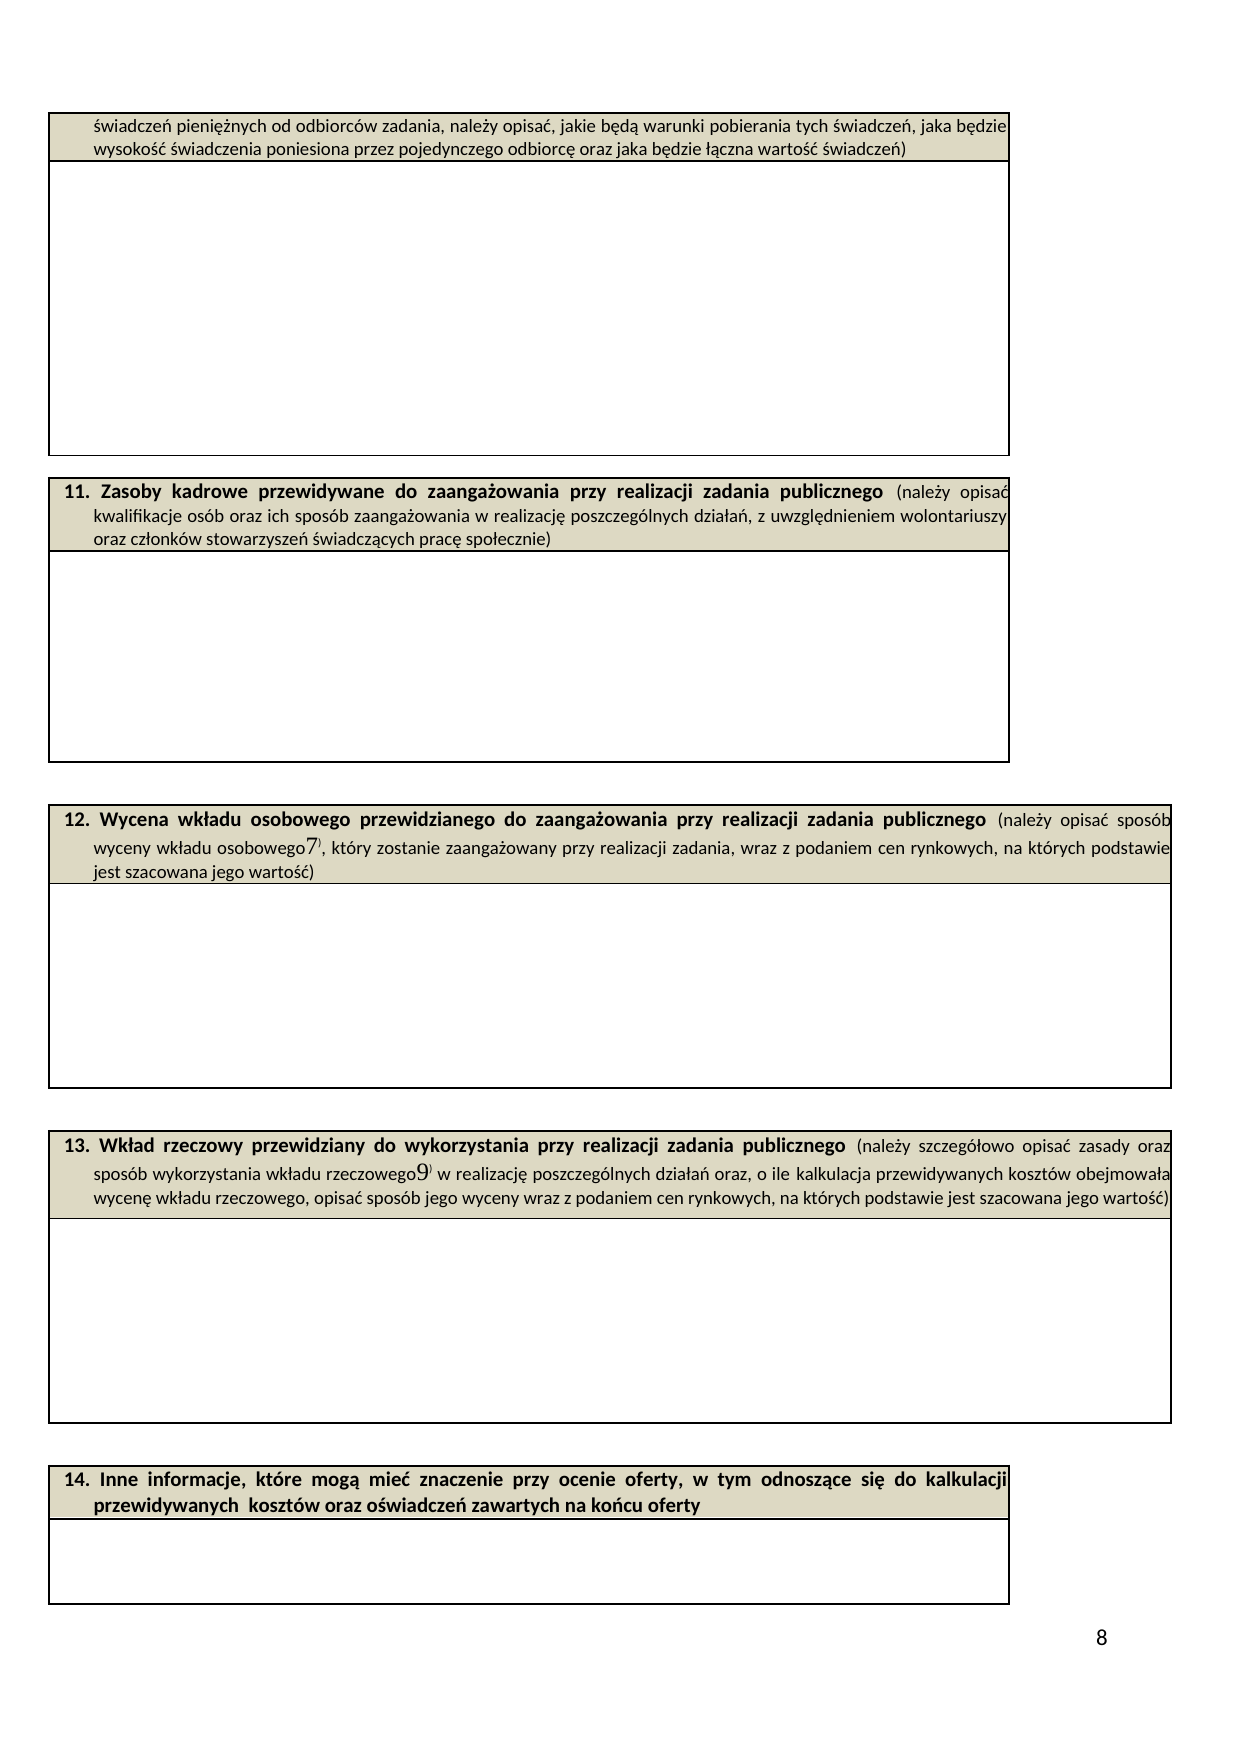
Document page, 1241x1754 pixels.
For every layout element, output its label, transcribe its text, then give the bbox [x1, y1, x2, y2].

table_cell [50, 552, 1008, 761]
table_header 13. Wkład rzeczowy przewidziany do wykorzystania przy realizacji zadania publicznego (należy szczegółowo opisać zasady oraz sposób wykorzystania wkładu rzeczowego9) w realizację poszczególnych działań oraz, o ile kalkulacja przewidywanych kosztów obejmowała wycenę wkładu rzeczowego, opisać sposób jego wyceny wraz z podaniem cen rynkowych, na których podstawie jest szacowana jego wartość) [50, 1132, 1170, 1218]
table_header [50, 114, 1008, 160]
table_header 12. Wycena wkładu osobowego przewidzianego do zaangażowania przy realizacji zadania publicznego (należy opisać sposób wyceny wkładu osobowego7), który zostanie zaangażowany przy realizacji zadania, wraz z podaniem cen rynkowych, na których podstawie jest szacowana jego wartość) [50, 806, 1170, 883]
table_header 11. Zasoby kadrowe przewidywane do zaangażowania przy realizacji zadania publicznego (należy opisać kwalifikacje osób oraz ich sposób zaangażowania w realizację poszczególnych działań, z uwzględnieniem wolontariuszy oraz członków stowarzyszeń świadczących pracę społecznie) [50, 479, 1008, 550]
table_cell [50, 1219, 1170, 1422]
table_cell [50, 162, 1008, 455]
table_cell [50, 1520, 1008, 1603]
table_cell [50, 884, 1170, 1087]
table_header 14. Inne informacje, które mogą mieć znaczenie przy ocenie oferty, w tym odnoszące się do kalkulacji przewidywanych kosztów oraz oświadczeń zawartych na końcu oferty [50, 1467, 1008, 1517]
